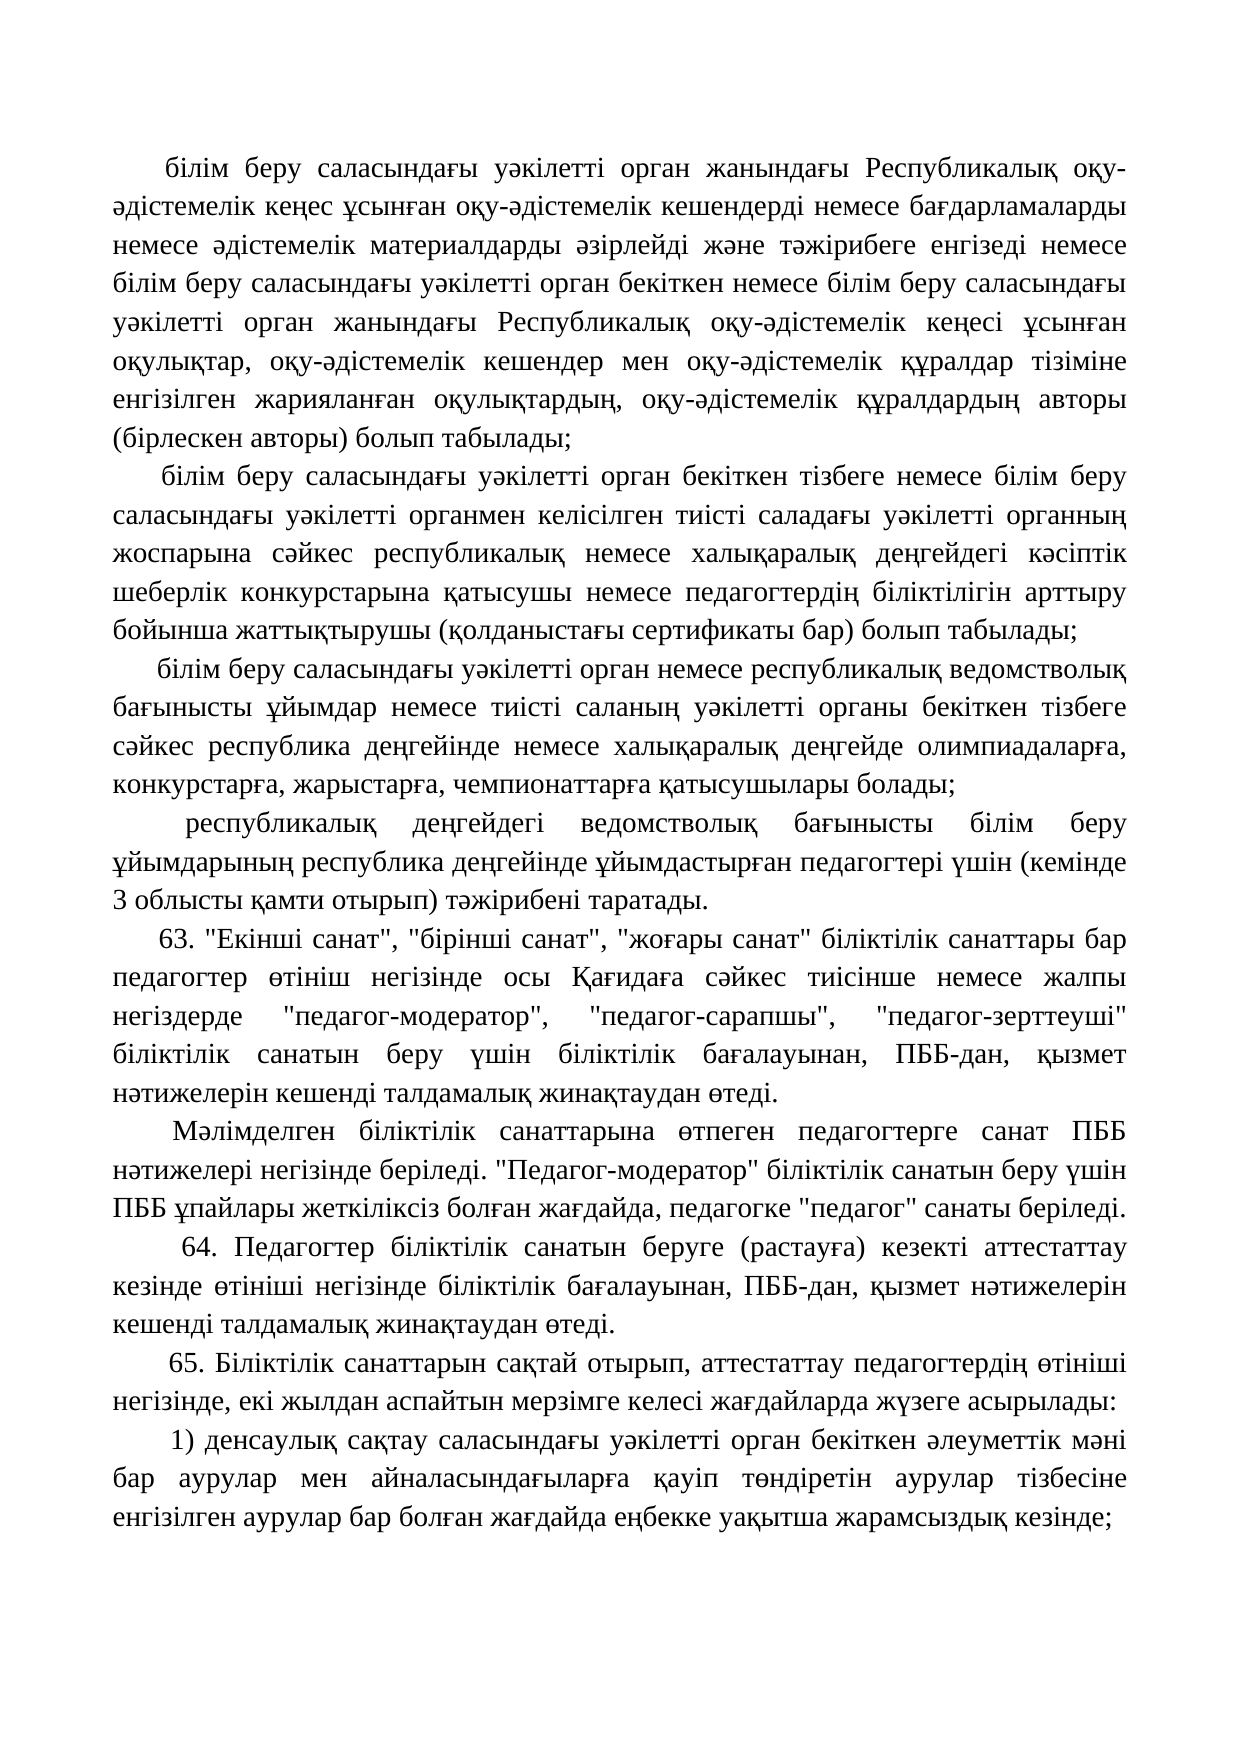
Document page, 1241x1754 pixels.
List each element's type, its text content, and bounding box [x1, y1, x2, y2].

text білім беру саласындағы уәкілетті орган жанындағы Республикалық оқу-әдістемелік кеңес ұсынған оқу-әдістемелік кешендерді немесе бағдарламаларды немесе әдістемелік материалдарды әзірлейді және тәжірибеге енгізеді немесе білім беру саласындағы уәкілетті орган бекіткен немесе білім беру саласындағы уәкілетті орган жанындағы Республикалық оқу-әдістемелік кеңесі ұсынған оқулықтар, оқу-әдістемелік кешендер мен оқу-әдістемелік құралдар тізіміне енгізілген жарияланған оқулықтардың, оқу-әдістемелік құралдардың авторы (бірлескен авторы) болып табылады; [112, 150, 1128, 453]
text республикалық деңгейдегі ведомстволық бағынысты білім беру ұйымдарының республика деңгейінде ұйымдастырған педагогтері үшін (кемінде 3 облысты қамти отырып) тәжірибені таратады. [112, 805, 1128, 916]
text білім беру саласындағы уәкілетті орган бекіткен тізбеге немесе білім беру саласындағы уәкілетті органмен келісілген тиісті саладағы уәкілетті органның жоспарына сәйкес республикалық немесе халықаралық деңгейдегі кәсіптік шеберлік конкурстарына қатысушы немесе педагогтердің біліктілігін арттыру бойынша жаттықтырушы (қолданыстағы сертификаты бар) болып табылады; [112, 458, 1128, 646]
text 63. "Екінші санат", "бірінші санат", "жоғары санат" біліктілік санаттары бар педагогтер өтініш негізінде осы Қағидаға сәйкес тиісінше немесе жалпы негіздерде "педагог-модератор", "педагог-сарапшы", "педагог-зерттеуші" біліктілік санатын беру үшін біліктілік бағалауынан, ПББ-дан, қызмет нәтижелерін кешенді талдамалық жинақтаудан өтеді. [112, 921, 1128, 1108]
text Мәлімделген біліктілік санаттарына өтпеген педагогтерге санат ПББ нәтижелері негізінде беріледі. "Педагог-модератор" біліктілік санатын беру үшін ПББ ұпайлары жеткіліксіз болған жағдайда, педагогке "педагог" санаты беріледі. [112, 1113, 1128, 1224]
text білім беру саласындағы уәкілетті орган немесе республикалық ведомстволық бағынысты ұйымдар немесе тиісті саланың уәкілетті органы бекіткен тізбеге сәйкес республика деңгейінде немесе халықаралық деңгейде олимпиадаларға, конкурстарға, жарыстарға, чемпионаттарға қатысушылары болады; [112, 651, 1128, 800]
text 65. Біліктілік санаттарын сақтай отырып, аттестаттау педагогтердің өтініші негізінде, екі жылдан аспайтын мерзімге келесі жағдайларда жүзеге асырылады: [112, 1345, 1128, 1417]
text 64. Педагогтер біліктілік санатын беруге (растауға) кезекті аттестаттау кезінде өтініші негізінде біліктілік бағалауынан, ПББ-дан, қызмет нәтижелерін кешенді талдамалық жинақтаудан өтеді. [112, 1229, 1128, 1340]
text 1) денсаулық сақтау саласындағы уәкілетті орган бекіткен әлеуметтік мәні бар аурулар мен айналасындағыларға қауіп төндіретін аурулар тізбесіне енгізілген аурулар бар болған жағдайда еңбекке уақытша жарамсыздық кезінде; [112, 1422, 1128, 1532]
